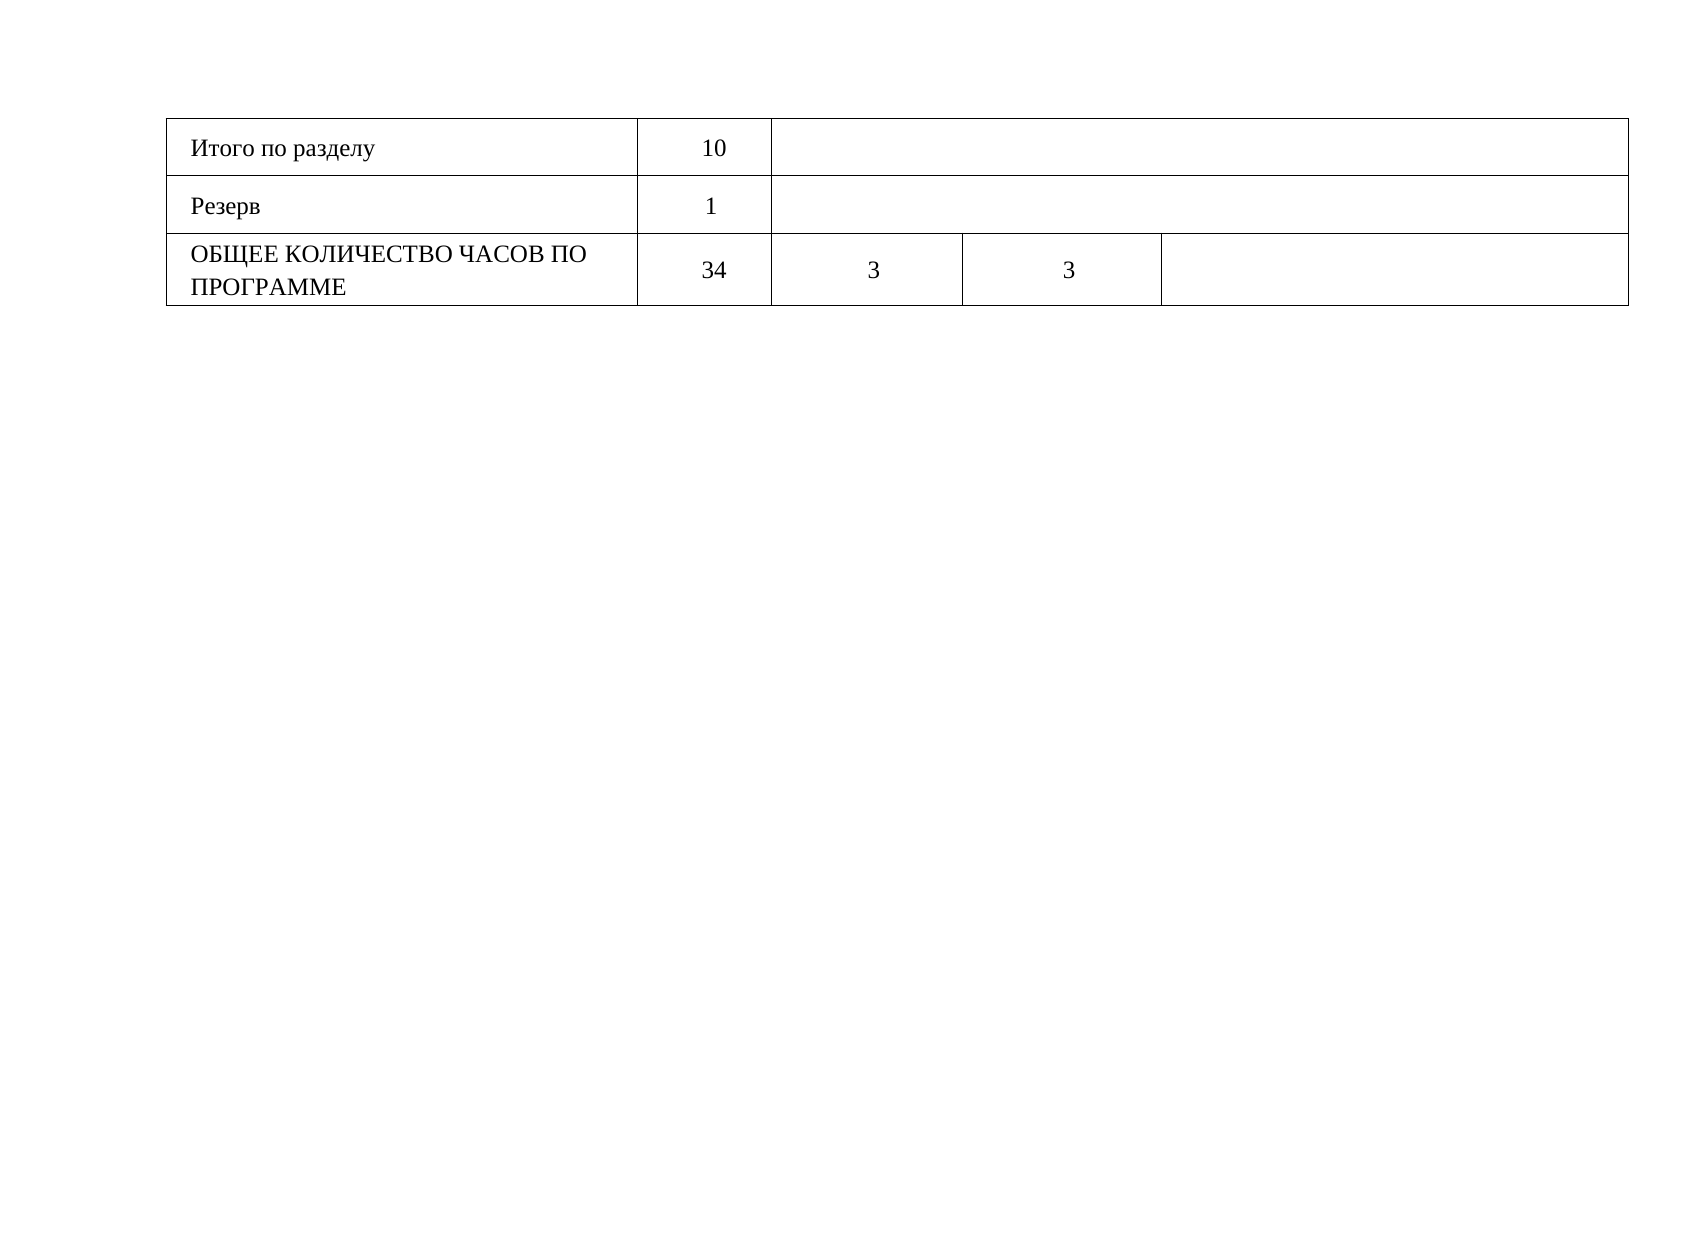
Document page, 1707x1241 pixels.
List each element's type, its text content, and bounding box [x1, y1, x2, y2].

table_cell [772, 119, 1628, 175]
table_cell [772, 176, 1628, 233]
table_cell Резерв [167, 176, 637, 233]
table_cell Итого по разделу [167, 119, 637, 175]
table_cell 10 [638, 119, 771, 175]
table_cell 3 [772, 234, 962, 304]
table_cell 3 [963, 234, 1161, 304]
table_cell [1162, 234, 1628, 304]
table_cell ОБЩЕЕ КОЛИЧЕСТВО ЧАСОВ ПО ПРОГРАММЕ [167, 234, 637, 304]
table_cell 34 [638, 234, 771, 304]
table_cell 1 [638, 176, 771, 233]
